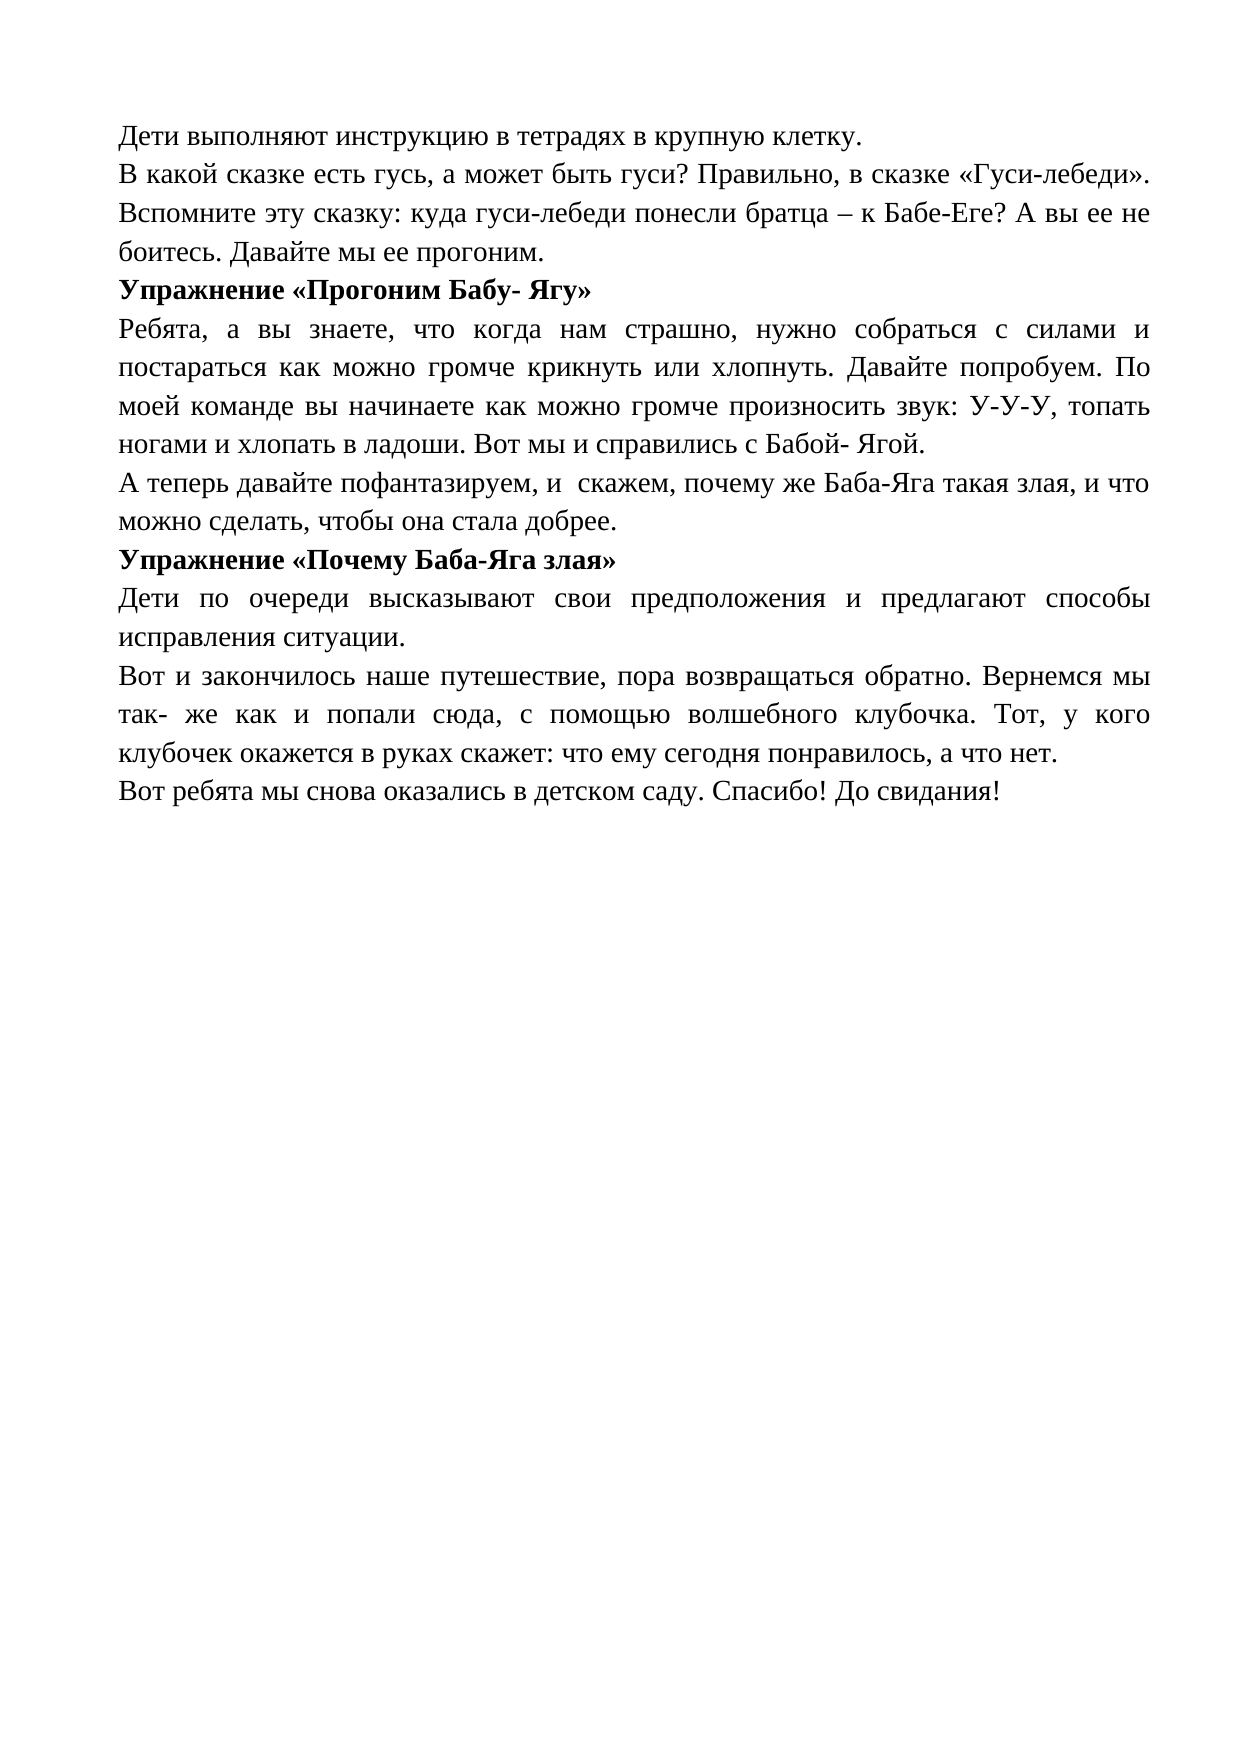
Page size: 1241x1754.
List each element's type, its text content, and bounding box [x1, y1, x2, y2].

text Дети по очереди высказывают свои предположения и предлагают способы исправления ситуации. [118, 581, 1152, 653]
text Вот и закончилось наше путешествие, пора возвращаться обратно. Вернемся мы так- же как и попали сюда, с помощью волшебного клубочка. Тот, у кого клубочек окажется в руках скажет: что ему сегодня понравилось, а что нет. [118, 658, 1152, 768]
text А теперь давайте пофантазируем, и скажем, почему же Баба-Яга такая злая, и что можно сделать, чтобы она стала добрее. [118, 465, 1152, 537]
text В какой сказке есть гусь, а может быть гуси? Правильно, в сказке «Гуси-лебеди». Вспомните эту сказку: куда гуси-лебеди понесли братца – к Бабе-Еге? А вы ее не боитесь. Давайте мы ее прогоним. [118, 157, 1152, 267]
text Вот ребята мы снова оказались в детском саду. Спасибо! До свидания! [118, 773, 1152, 807]
text Ребята, а вы знаете, что когда нам страшно, нужно собраться с силами и постараться как можно громче крикнуть или хлопнуть. Давайте попробуем. По моей команде вы начинаете как можно громче произносить звук: У-У-У, топать ногами и хлопать в ладоши. Вот мы и справились с Бабой- Ягой. [118, 311, 1152, 460]
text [118, 118, 1152, 152]
text Упражнение «Почему Баба-Яга злая» [118, 542, 1152, 576]
text Упражнение «Прогоним Бабу- Ягу» [118, 272, 1152, 306]
